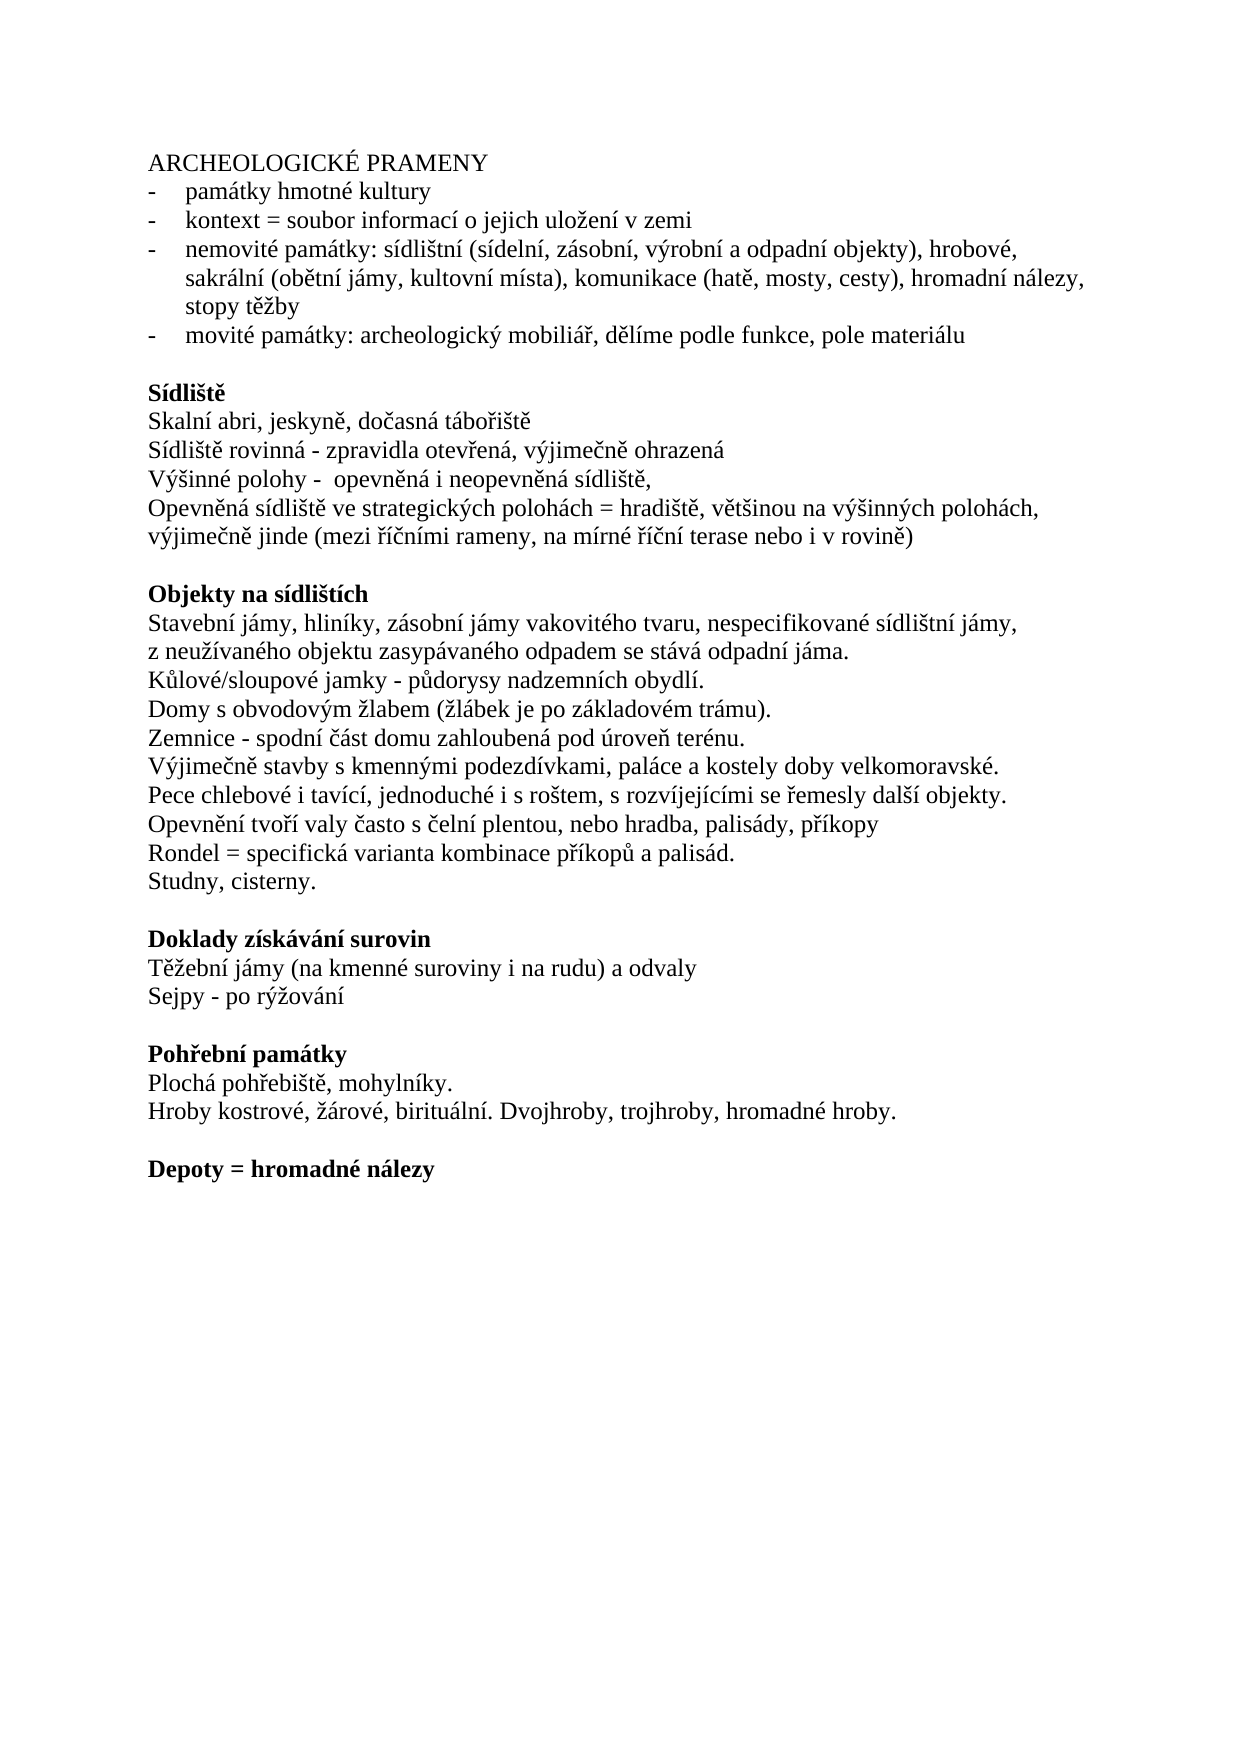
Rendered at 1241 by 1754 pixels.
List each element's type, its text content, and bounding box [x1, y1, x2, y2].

text Kůlové/sloupové jamky - půdorysy nadzemních obydlí. [148, 665, 1093, 694]
text Plochá pohřebiště, mohylníky. [148, 1068, 1093, 1096]
text Sídliště rovinná - zpravidla otevřená, výjimečně ohrazená [148, 435, 1093, 464]
text Domy s obvodovým žlabem (žlábek je po základovém trámu). [148, 694, 1093, 723]
text Výjimečně stavby s kmennými podezdívkami, paláce a kostely doby velkomoravské. [148, 751, 1093, 780]
text Skalní abri, jeskyně, dočasná tábořiště [148, 406, 1093, 435]
text Těžební jámy (na kmenné suroviny i na rudu) a odvaly [148, 953, 1093, 981]
text Stavební jámy, hliníky, zásobní jámy vakovitého tvaru, nespecifikované sídlištní jámy, z neužívaného objektu zasypávaného odpadem se stává odpadní jáma. [148, 608, 1093, 665]
text Sídliště [148, 378, 1093, 406]
text Hroby kostrové, žárové, birituální. Dvojhroby, trojhroby, hromadné hroby. [148, 1096, 1093, 1125]
text Doklady získávání surovin [148, 924, 1093, 953]
text ARCHEOLOGICKÉ PRAMENY [148, 148, 1093, 176]
list památky hmotné kultury [148, 176, 1093, 205]
text Sejpy - po rýžování [148, 981, 1093, 1010]
text Rondel = specifická varianta kombinace příkopů a palisád. [148, 838, 1093, 866]
text Výšinné polohy - opevněná i neopevněná sídliště, [148, 464, 1093, 493]
text Zemnice - spodní část domu zahloubená pod úroveň terénu. [148, 723, 1093, 751]
text Opevnění tvoří valy často s čelní plentou, nebo hradba, palisády, příkopy [148, 809, 1093, 838]
text Objekty na sídlištích [148, 579, 1093, 608]
text Studny, cisterny. [148, 866, 1093, 895]
text Pohřební památky [148, 1039, 1093, 1068]
list nemovité památky: sídlištní (sídelní, zásobní, výrobní a odpadní objekty), hrobové, sakrální (obětní jámy, kultovní místa), komunikace (hatě, mosty, cesty), hromadní nálezy, stopy těžby [148, 234, 1093, 320]
list movité památky: archeologický mobiliář, dělíme podle funkce, pole materiálu [148, 320, 1093, 349]
list kontext = soubor informací o jejich uložení v zemi [148, 205, 1093, 234]
text Opevněná sídliště ve strategických polohách = hradiště, většinou na výšinných polohách, výjimečně jinde (mezi říčními rameny, na mírné říční terase nebo i v rovině) [148, 493, 1093, 550]
list Depoty = hromadné nálezy [148, 1154, 1093, 1183]
text Pece chlebové i tavící, jednoduché i s roštem, s rozvíjejícími se řemesly další objekty. [148, 780, 1093, 809]
